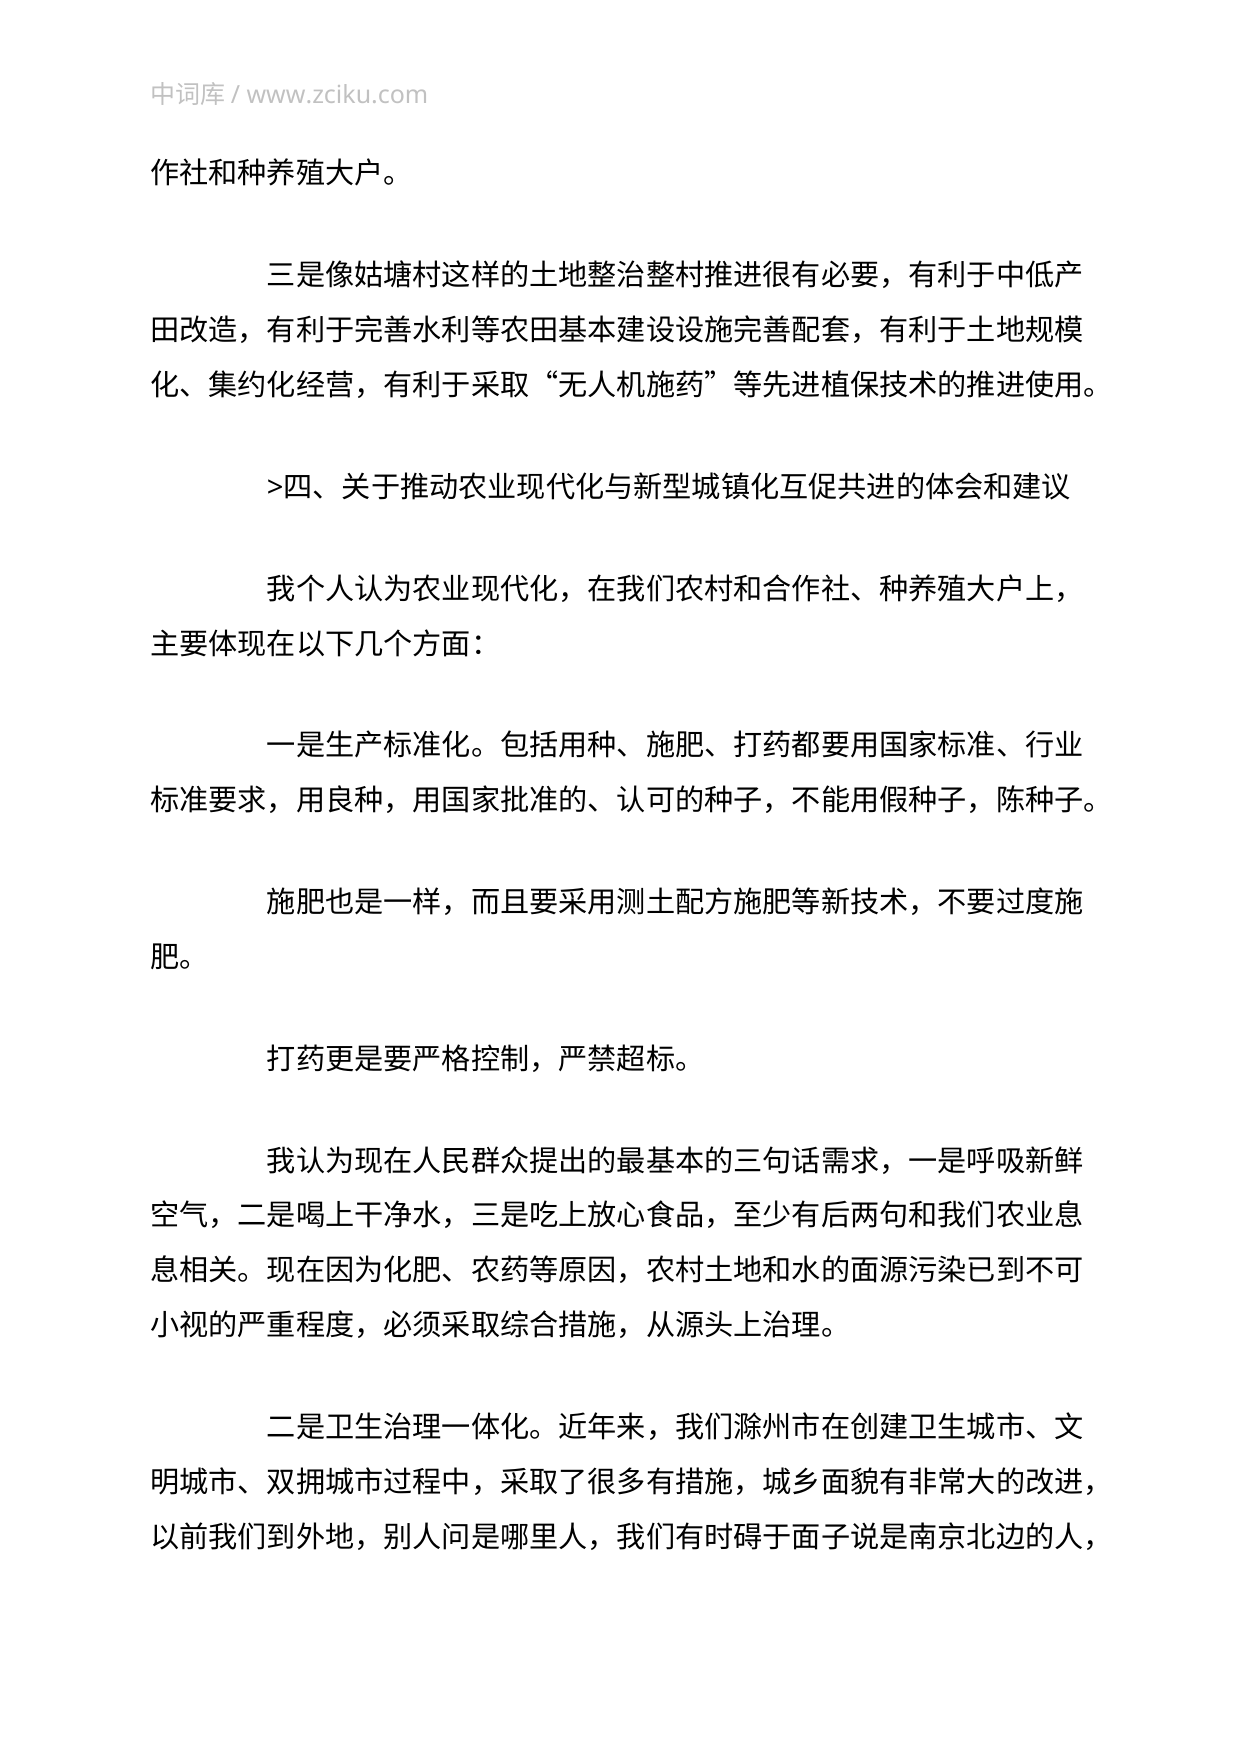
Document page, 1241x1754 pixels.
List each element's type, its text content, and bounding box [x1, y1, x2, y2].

text 施肥也是一样，而且要采用测土配方施肥等新技术，不要过度施肥。 [150, 879, 1090, 976]
text 三是像姑塘村这样的土地整治整村推进很有必要，有利于中低产田改造，有利于完善水利等农田基本建设设施完善配套，有利于土地规模化、集约化经营，有利于采取“无人机施药”等先进植保技术的推进使用。 [150, 252, 1090, 404]
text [150, 150, 1090, 192]
text >四、关于推动农业现代化与新型城镇化互促共进的体会和建议 [150, 463, 1090, 506]
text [150, 1403, 1090, 1556]
text 打药更是要严格控制，严禁超标。 [150, 1035, 1090, 1078]
text 一是生产标准化。包括用种、施肥、打药都要用国家标准、行业标准要求，用良种，用国家批准的、认可的种子，不能用假种子，陈种子。 [150, 722, 1090, 819]
text 我认为现在人民群众提出的最基本的三句话需求，一是呼吸新鲜空气，二是喝上干净水，三是吃上放心食品，至少有后两句和我们农业息息相关。现在因为化肥、农药等原因，农村土地和水的面源污染已到不可小视的严重程度，必须采取综合措施，从源头上治理。 [150, 1137, 1090, 1344]
text 我个人认为农业现代化，在我们农村和合作社、种养殖大户上，主要体现在以下几个方面： [150, 565, 1090, 662]
